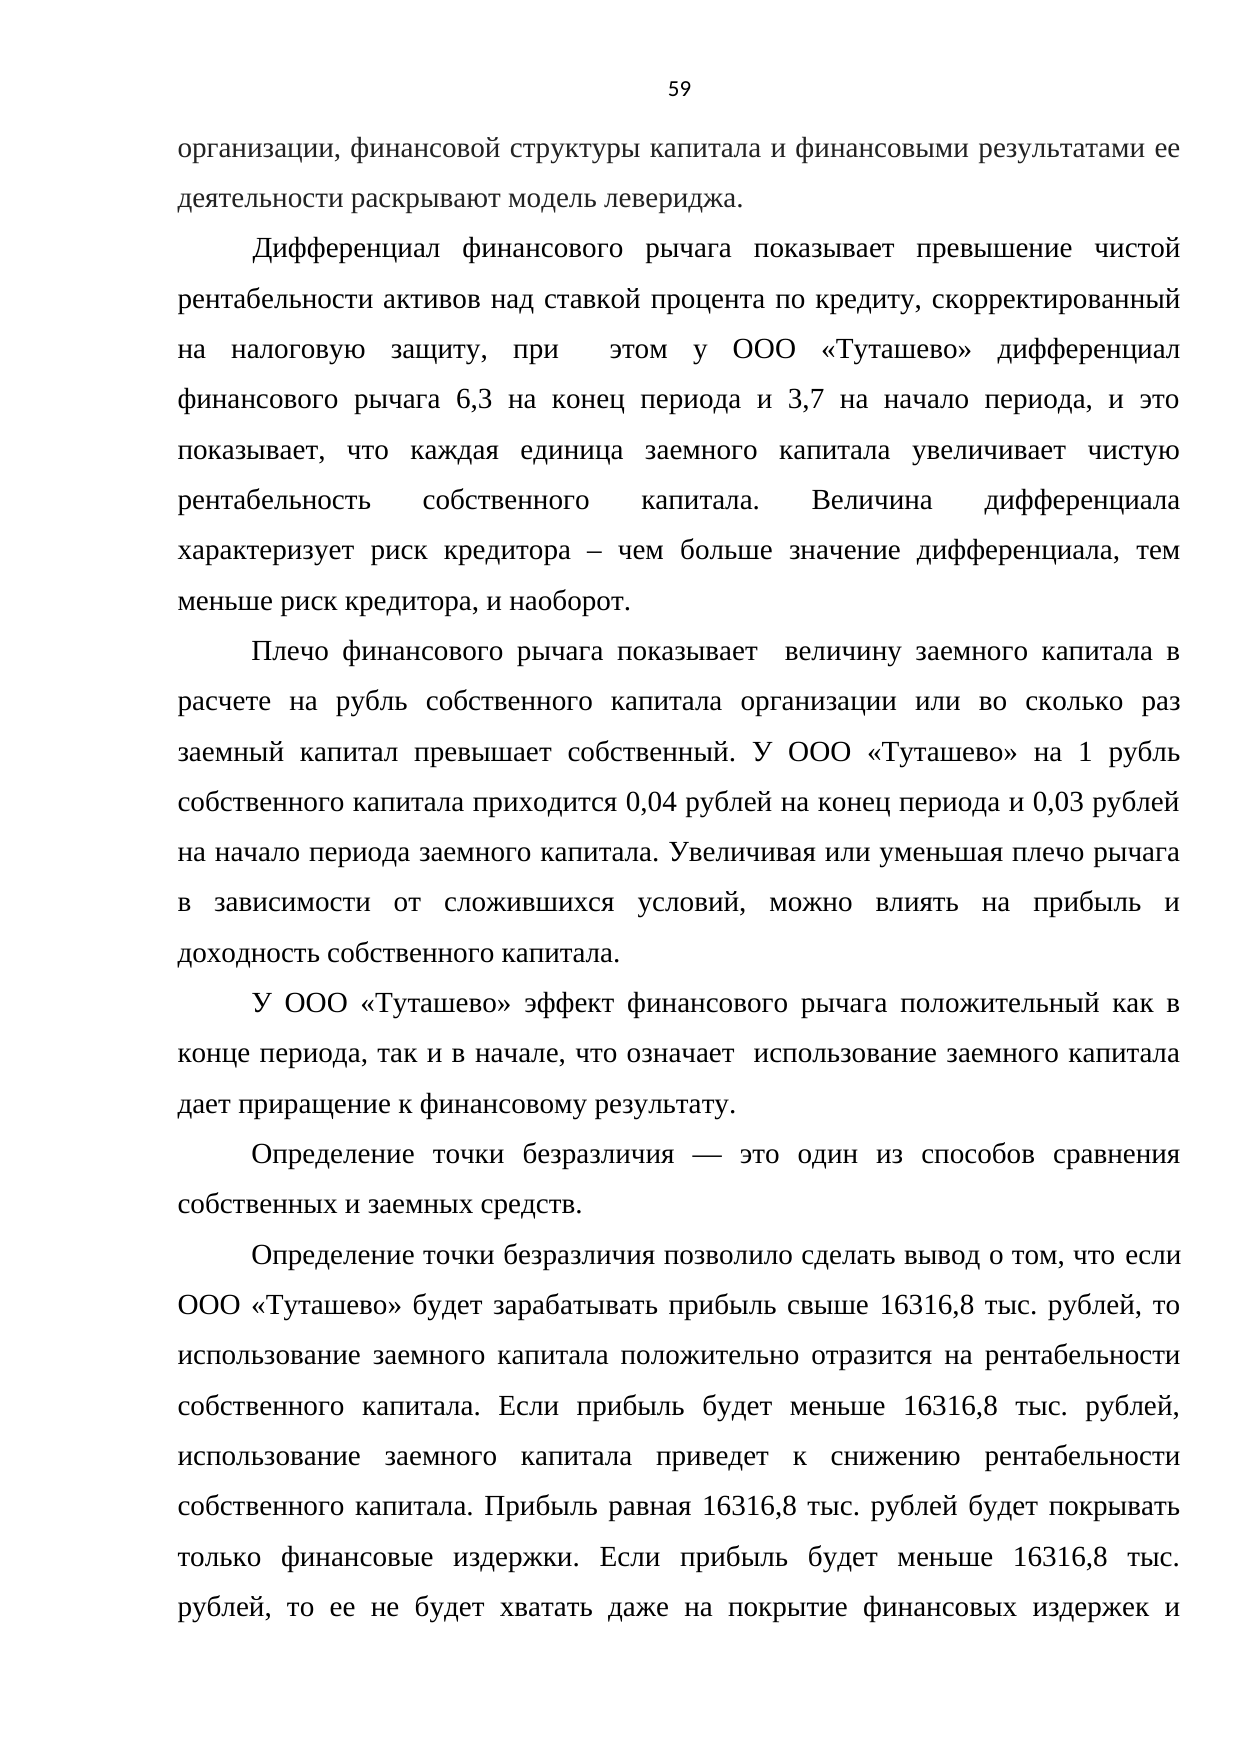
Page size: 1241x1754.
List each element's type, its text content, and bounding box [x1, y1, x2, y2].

text У ООО «Туташево» эффект финансового рычага положительный как в конце периода, так и в начале, что означает использование заемного капитала дает приращение к финансовому результату. [177, 985, 1181, 1119]
text Определение точки безразличия — это один из способов сравнения собственных и заемных средств. [177, 1136, 1181, 1220]
text Дифференциал финансового рычага показывает превышение чистой рентабельности активов над ставкой процента по кредиту, скорректированный на налоговую защиту, при этом у ООО «Туташево» дифференциал финансового рычага 6,3 на конец периода и 3,7 на начало периода, и это показывает, что каждая единица заемного капитала увеличивает чистую рентабельность собственного капитала. Величина дифференциала характеризует риск кредитора – чем больше значение дифференциала, тем меньше риск кредитора, и наоборот. [177, 231, 1181, 616]
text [177, 130, 1181, 214]
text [177, 1237, 1181, 1622]
text Плечо финансового рычага показывает величину заемного капитала в расчете на рубль собственного капитала организации или во сколько раз заемный капитал превышает собственный. У ООО «Туташево» на 1 рубль собственного капитала приходится 0,04 рублей на конец периода и 0,03 рублей на начало периода заемного капитала. Увеличивая или уменьшая плечо рычага в зависимости от сложившихся условий, можно влиять на прибыль и доходность собственного капитала. [177, 633, 1181, 968]
